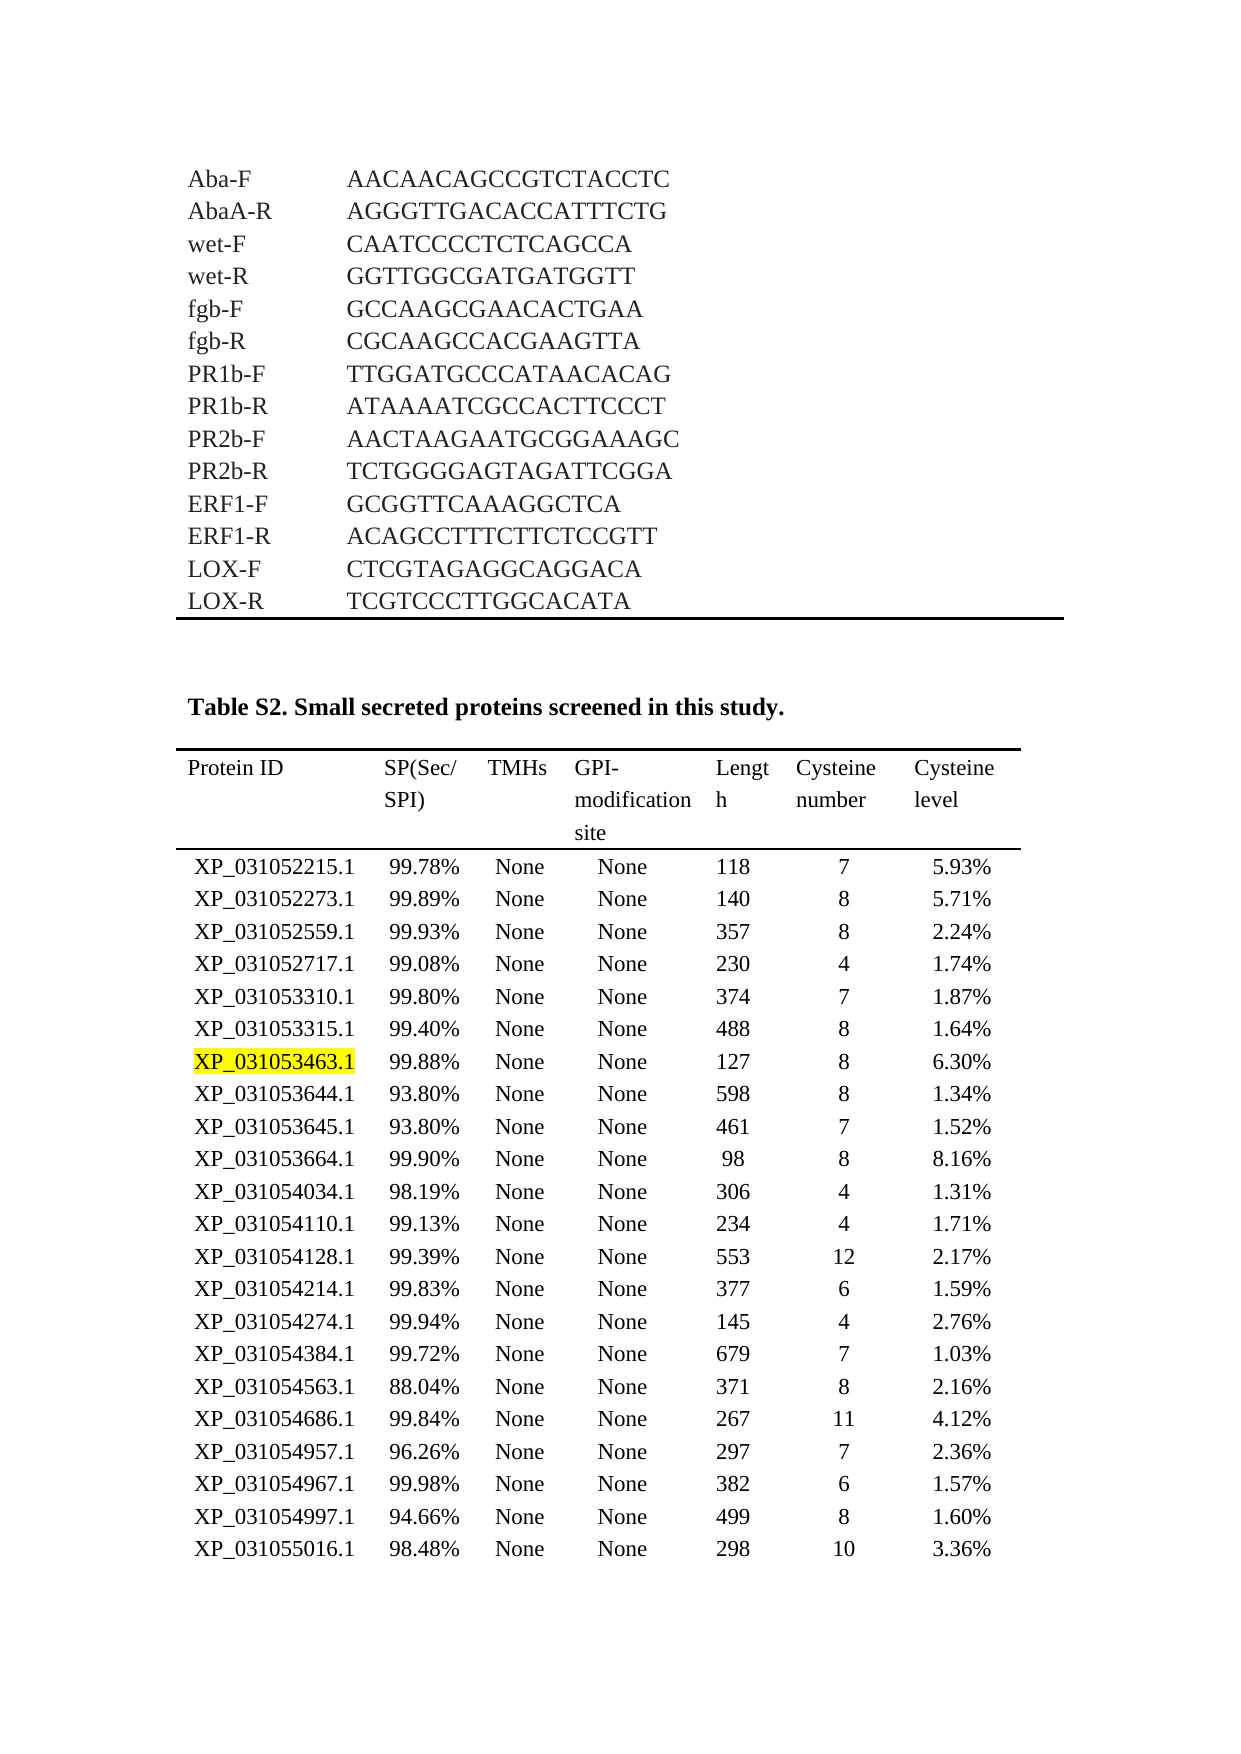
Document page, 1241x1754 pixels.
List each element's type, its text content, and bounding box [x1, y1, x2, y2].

table_cell XP_031053645.1 [176, 1110, 373, 1142]
table_cell None [476, 1045, 563, 1077]
table_cell XP_031054967.1 [176, 1467, 373, 1500]
table_cell 1.52% [903, 1110, 1021, 1142]
table_cell None [563, 850, 681, 882]
table_cell XP_031052717.1 [176, 947, 373, 980]
table_cell None [563, 980, 681, 1012]
table_cell 1.34% [903, 1077, 1021, 1110]
table_cell 230 [681, 947, 784, 980]
table_cell fgb-F [176, 292, 335, 324]
table_cell None [563, 1272, 681, 1305]
table_cell TCGTCCCTTGGCACATA [335, 585, 1064, 617]
table_cell 99.78% [373, 850, 476, 882]
table_cell None [563, 1240, 681, 1272]
table_cell PR1b-R [176, 390, 335, 422]
table_cell None [563, 1467, 681, 1500]
table_cell 2.24% [903, 915, 1021, 947]
table_cell XP_031053644.1 [176, 1077, 373, 1110]
table_cell 7 [785, 1110, 903, 1142]
table_cell XP_031052559.1 [176, 915, 373, 947]
table_cell LOX-R [176, 585, 335, 617]
table_cell 99.08% [373, 947, 476, 980]
table_cell 145 [681, 1305, 784, 1337]
table_cell 4 [785, 1305, 903, 1337]
table_header TMHs [476, 751, 563, 848]
table_cell None [476, 1272, 563, 1305]
table_cell None [476, 1077, 563, 1110]
table_cell 6 [785, 1272, 903, 1305]
table_cell 12 [785, 1240, 903, 1272]
table_cell None [476, 882, 563, 915]
table_cell None [563, 1402, 681, 1435]
table_cell 297 [681, 1435, 784, 1467]
table_cell 1.74% [903, 947, 1021, 980]
table_cell 1.87% [903, 980, 1021, 1012]
table_cell None [563, 1337, 681, 1370]
table_cell 5.93% [903, 850, 1021, 882]
table_cell 5.71% [903, 882, 1021, 915]
table_cell 98.48% [373, 1532, 476, 1565]
table_cell 1.31% [903, 1175, 1021, 1207]
table_cell None [476, 1435, 563, 1467]
table_header SP(Sec/SPI) [373, 751, 476, 848]
table_cell LOX-F [176, 552, 335, 584]
table_cell wet-R [176, 260, 335, 292]
table_header Protein ID [176, 751, 373, 848]
table_cell 1.59% [903, 1272, 1021, 1305]
table_cell 96.26% [373, 1435, 476, 1467]
table_cell 8 [785, 882, 903, 915]
table_cell 499 [681, 1500, 784, 1532]
table_cell 88.04% [373, 1370, 476, 1402]
table_cell None [563, 882, 681, 915]
table_cell PR1b-F [176, 357, 335, 389]
table_cell None [476, 1240, 563, 1272]
table_cell 99.72% [373, 1337, 476, 1370]
table_cell 2.16% [903, 1370, 1021, 1402]
table_cell wet-F [176, 227, 335, 259]
table_cell ATAAAATCGCCACTTCCCT [335, 390, 1064, 422]
table_cell AACTAAGAATGCGGAAAGC [335, 422, 1064, 454]
table_cell 1.60% [903, 1500, 1021, 1532]
table_cell None [476, 1532, 563, 1565]
table_cell 2.76% [903, 1305, 1021, 1337]
table_cell 99.40% [373, 1012, 476, 1045]
table_cell XP_031053463.1 [176, 1045, 373, 1077]
table_cell 374 [681, 980, 784, 1012]
table_cell None [476, 1012, 563, 1045]
table_cell 371 [681, 1370, 784, 1402]
table_cell None [476, 1402, 563, 1435]
table_cell XP_031054563.1 [176, 1370, 373, 1402]
table_cell None [563, 1045, 681, 1077]
table_cell 382 [681, 1467, 784, 1500]
table_cell XP_031052273.1 [176, 882, 373, 915]
table_header GPI-modification site [563, 751, 704, 848]
table_cell 99.93% [373, 915, 476, 947]
table_cell None [563, 1077, 681, 1110]
table_cell None [563, 1142, 681, 1175]
table_cell 234 [681, 1207, 784, 1240]
table_cell ACAGCCTTTCTTCTCCGTT [335, 520, 1064, 552]
table_cell 1.03% [903, 1337, 1021, 1370]
table_cell 4 [785, 1175, 903, 1207]
table_cell 598 [681, 1077, 784, 1110]
table_cell AACAACAGCCGTCTACCTC [335, 162, 1064, 194]
table_cell None [476, 1142, 563, 1175]
table_cell 1.64% [903, 1012, 1021, 1045]
table_cell 4 [785, 947, 903, 980]
table_cell None [563, 915, 681, 947]
table_cell TTGGATGCCCATAACACAG [335, 357, 1064, 389]
table_cell 8 [785, 1500, 903, 1532]
table_cell 357 [681, 915, 784, 947]
table_cell ERF1-R [176, 520, 335, 552]
table_cell 7 [785, 850, 903, 882]
table_cell None [563, 1305, 681, 1337]
table_cell 7 [785, 980, 903, 1012]
table_cell None [476, 850, 563, 882]
table_cell 7 [785, 1435, 903, 1467]
table_cell 298 [681, 1532, 784, 1565]
table_cell 99.80% [373, 980, 476, 1012]
table_header Cysteine level [903, 751, 1021, 848]
table_cell 679 [681, 1337, 784, 1370]
table_cell 10 [785, 1532, 903, 1565]
table_cell CTCGTAGAGGCAGGACA [335, 552, 1064, 584]
table_cell fgb-R [176, 325, 335, 357]
table_cell None [563, 1175, 681, 1207]
table_cell 99.13% [373, 1207, 476, 1240]
table_cell XP_031053315.1 [176, 1012, 373, 1045]
table_cell 4 [785, 1207, 903, 1240]
table_cell None [563, 1532, 681, 1565]
table_cell None [563, 1500, 681, 1532]
table_cell 99.89% [373, 882, 476, 915]
table_cell 7 [785, 1337, 903, 1370]
table_cell 1.71% [903, 1207, 1021, 1240]
table_cell None [476, 1110, 563, 1142]
table_cell AGGGTTGACACCATTTCTG [335, 195, 1064, 227]
table_cell 94.66% [373, 1500, 476, 1532]
table_cell XP_031054384.1 [176, 1337, 373, 1370]
table_cell ERF1-F [176, 487, 335, 519]
table_cell 99.88% [373, 1045, 476, 1077]
table_cell 1.57% [903, 1467, 1021, 1500]
table_cell 6.30% [903, 1045, 1021, 1077]
table_cell None [563, 947, 681, 980]
table_cell 99.84% [373, 1402, 476, 1435]
table_cell Aba-F [176, 162, 335, 194]
table_cell 306 [681, 1175, 784, 1207]
table_cell 93.80% [373, 1110, 476, 1142]
table_cell XP_031054128.1 [176, 1240, 373, 1272]
table_cell XP_031054274.1 [176, 1305, 373, 1337]
table_cell 118 [681, 850, 784, 882]
table_cell 98.19% [373, 1175, 476, 1207]
table_cell 8 [785, 915, 903, 947]
text Table S2. Small secreted proteins screened in this study. [187, 690, 1053, 723]
table_cell 140 [681, 882, 784, 915]
table_cell None [563, 1207, 681, 1240]
table_cell CAATCCCCTCTCAGCCA [335, 227, 1064, 259]
table_cell PR2b-R [176, 455, 335, 487]
table_cell 8 [785, 1077, 903, 1110]
table_cell XP_031052215.1 [176, 850, 373, 882]
table_cell None [476, 1370, 563, 1402]
table_cell 8 [785, 1142, 903, 1175]
table_cell XP_031054686.1 [176, 1402, 373, 1435]
table_cell None [476, 1175, 563, 1207]
table_cell XP_031054997.1 [176, 1500, 373, 1532]
table_cell 267 [681, 1402, 784, 1435]
table_cell CGCAAGCCACGAAGTTA [335, 325, 1064, 357]
table_cell 93.80% [373, 1077, 476, 1110]
table_cell None [563, 1012, 681, 1045]
table_cell 488 [681, 1012, 784, 1045]
table_cell AbaA-R [176, 195, 335, 227]
table_cell TCTGGGGAGTAGATTCGGA [335, 455, 1064, 487]
table_cell 8.16% [903, 1142, 1021, 1175]
table_cell 99.83% [373, 1272, 476, 1305]
table_cell 3.36% [903, 1532, 1021, 1565]
table_header Length [704, 751, 784, 848]
table_cell 2.36% [903, 1435, 1021, 1467]
table_cell XP_031054957.1 [176, 1435, 373, 1467]
table_cell 461 [681, 1110, 784, 1142]
table_cell None [476, 1500, 563, 1532]
table_cell 8 [785, 1045, 903, 1077]
table_cell XP_031054034.1 [176, 1175, 373, 1207]
table_cell None [476, 1305, 563, 1337]
table_cell GGTTGGCGATGATGGTT [335, 260, 1064, 292]
table_cell 553 [681, 1240, 784, 1272]
table_cell None [476, 1467, 563, 1500]
table_cell None [476, 980, 563, 1012]
table_cell 99.98% [373, 1467, 476, 1500]
table_cell XP_031055016.1 [176, 1532, 373, 1565]
table_cell 4.12% [903, 1402, 1021, 1435]
table_cell None [476, 915, 563, 947]
table_cell XP_031054110.1 [176, 1207, 373, 1240]
table_cell 127 [681, 1045, 784, 1077]
table_cell XP_031053310.1 [176, 980, 373, 1012]
table_cell PR2b-F [176, 422, 335, 454]
table_cell None [476, 947, 563, 980]
table_header Cysteine number [785, 751, 903, 848]
table_cell 377 [681, 1272, 784, 1305]
table_cell None [476, 1337, 563, 1370]
table_cell None [563, 1435, 681, 1467]
table_cell 11 [785, 1402, 903, 1435]
table_cell XP_031053664.1 [176, 1142, 373, 1175]
table_cell 99.39% [373, 1240, 476, 1272]
table_cell 99.90% [373, 1142, 476, 1175]
table_cell XP_031054214.1 [176, 1272, 373, 1305]
table_cell 8 [785, 1012, 903, 1045]
table_cell None [476, 1207, 563, 1240]
table_cell 2.17% [903, 1240, 1021, 1272]
table_cell GCCAAGCGAACACTGAA [335, 292, 1064, 324]
table_cell GCGGTTCAAAGGCTCA [335, 487, 1064, 519]
table_cell 98 [681, 1142, 784, 1175]
table_cell 99.94% [373, 1305, 476, 1337]
table_cell None [563, 1110, 681, 1142]
table_cell 6 [785, 1467, 903, 1500]
table_cell 8 [785, 1370, 903, 1402]
table_cell None [563, 1370, 681, 1402]
